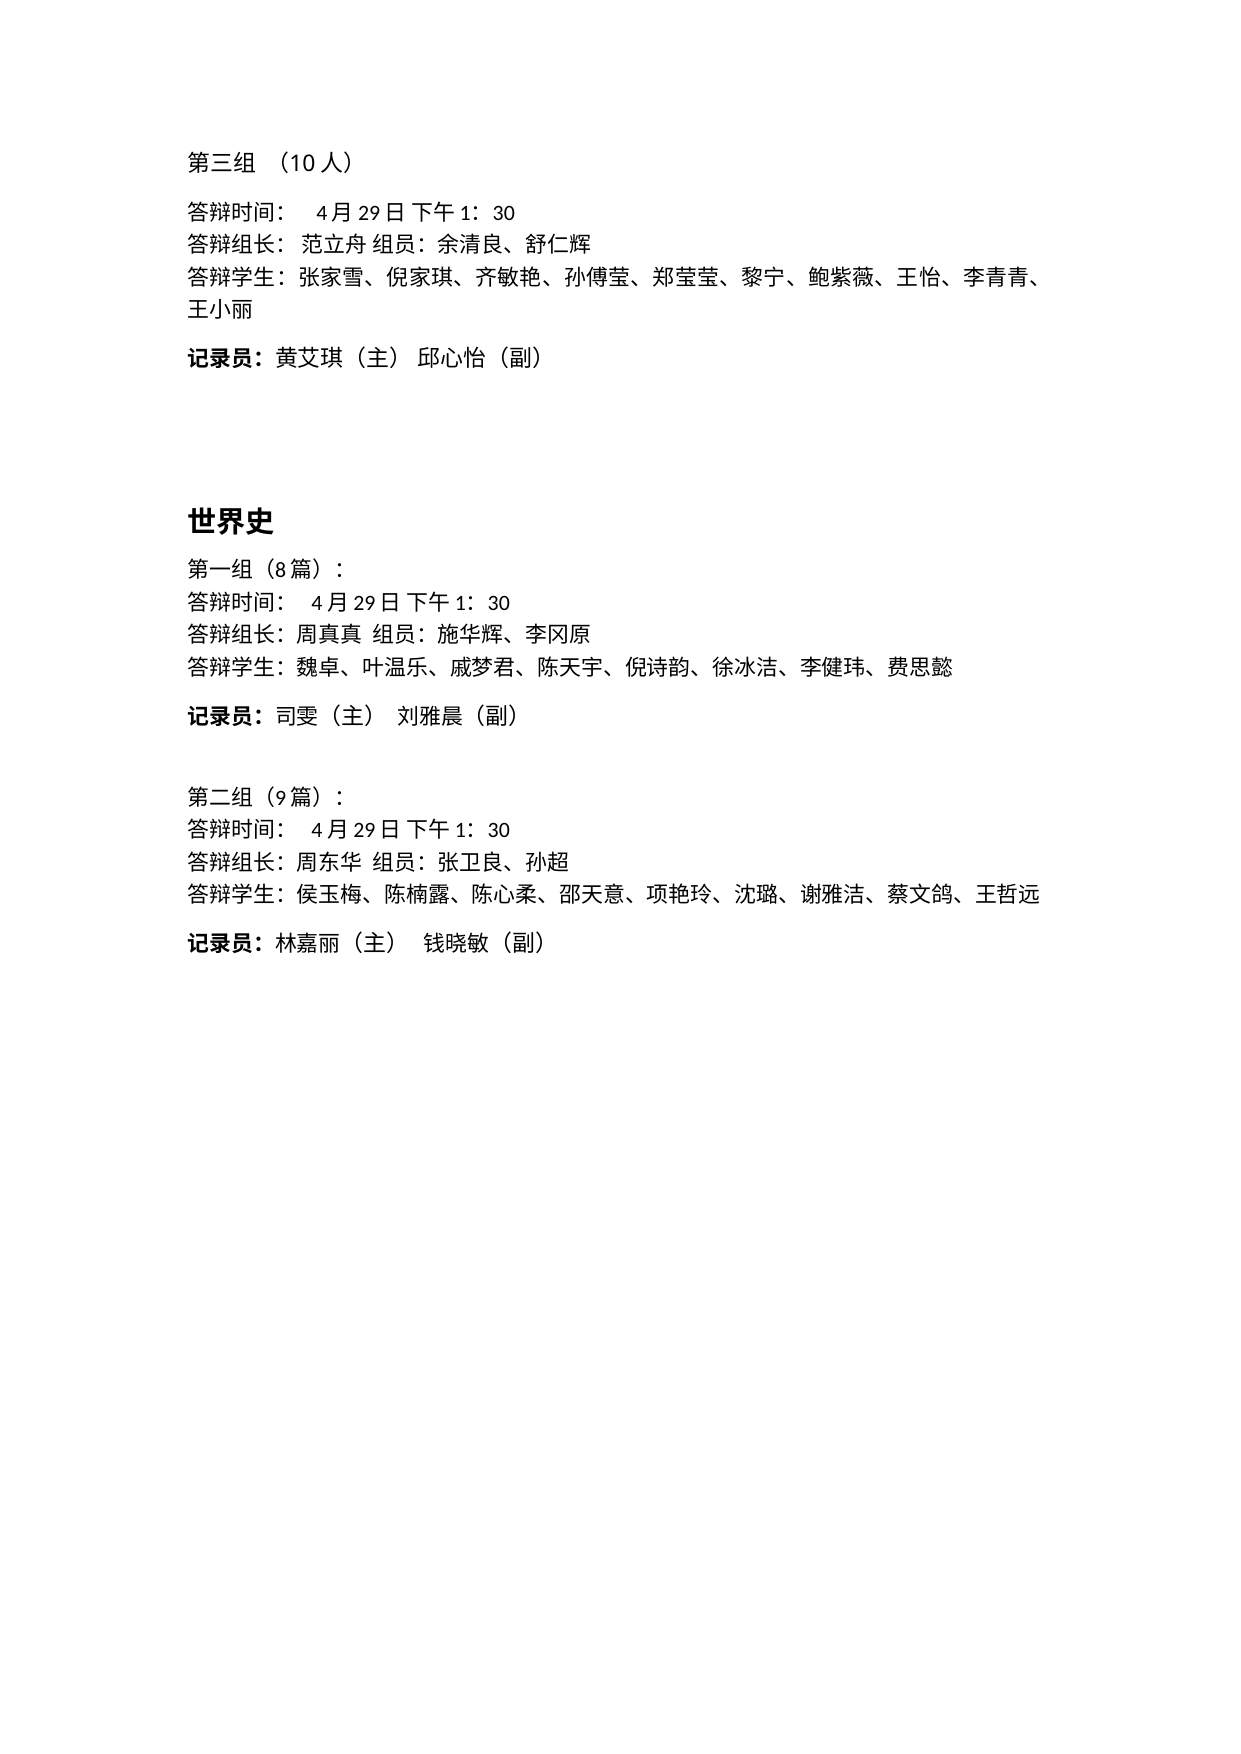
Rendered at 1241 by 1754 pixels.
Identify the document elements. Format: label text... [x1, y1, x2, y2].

text 答辩组长：周真真 组员：施华辉、李冈原 [187, 617, 1053, 649]
text 答辩时间： 4月29日 下午1：30 [187, 584, 1053, 617]
text 第三组 （10人） [187, 129, 1053, 194]
text 记录员：司雯（主） 刘雅晨（副） [187, 682, 1053, 747]
text 答辩学生：魏卓、叶温乐、戚梦君、陈天宇、倪诗韵、徐冰洁、李健玮、费思懿 [187, 649, 1053, 682]
text 答辩时间： 4月29日 下午1：30 [187, 194, 1053, 227]
text 记录员：林嘉丽（主） 钱晓敏（副） [187, 909, 1053, 974]
text 答辩学生：张家雪、倪家琪、齐敏艳、孙傅莹、郑莹莹、黎宁、鲍紫薇、王怡、李青青、王小丽 [187, 259, 1053, 324]
text 答辩学生：侯玉梅、陈楠露、陈心柔、邵天意、项艳玲、沈璐、谢雅洁、蔡文鸽、王哲远 [187, 877, 1053, 909]
text 记录员：黄艾琪（主） 邱心怡（副） [187, 324, 1053, 389]
text 答辩组长： 范立舟 组员：余清良、舒仁辉 [187, 227, 1053, 259]
text 答辩组长：周东华 组员：张卫良、孙超 [187, 844, 1053, 877]
text 第一组（8篇）： [187, 552, 1053, 584]
text 第二组（9篇）： [187, 779, 1053, 812]
text 答辩时间： 4月29日 下午1：30 [187, 812, 1053, 844]
text 世界史 [187, 487, 1053, 552]
